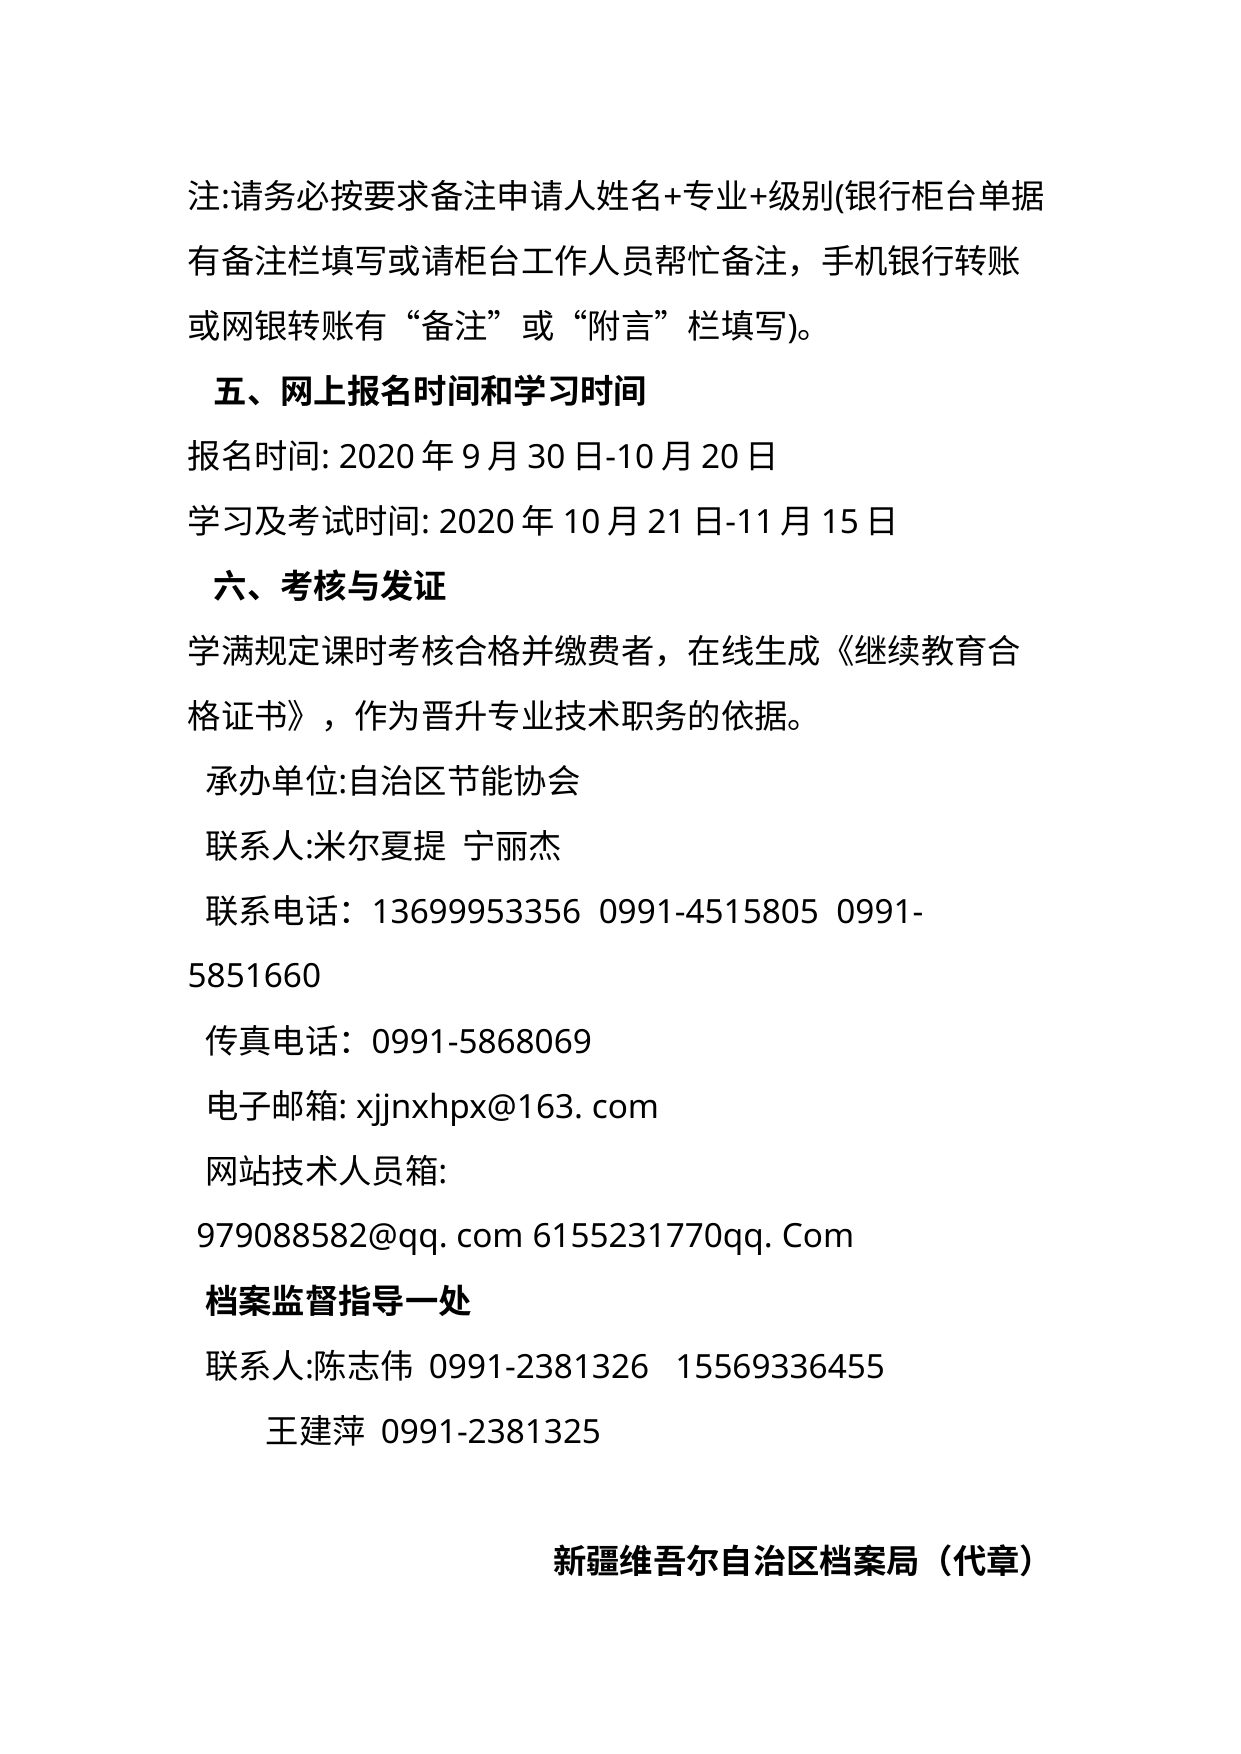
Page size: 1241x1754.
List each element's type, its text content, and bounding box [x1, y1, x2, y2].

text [187, 162, 1053, 1462]
text 新疆维吾尔自治区档案局（代章） [187, 1527, 1053, 1592]
